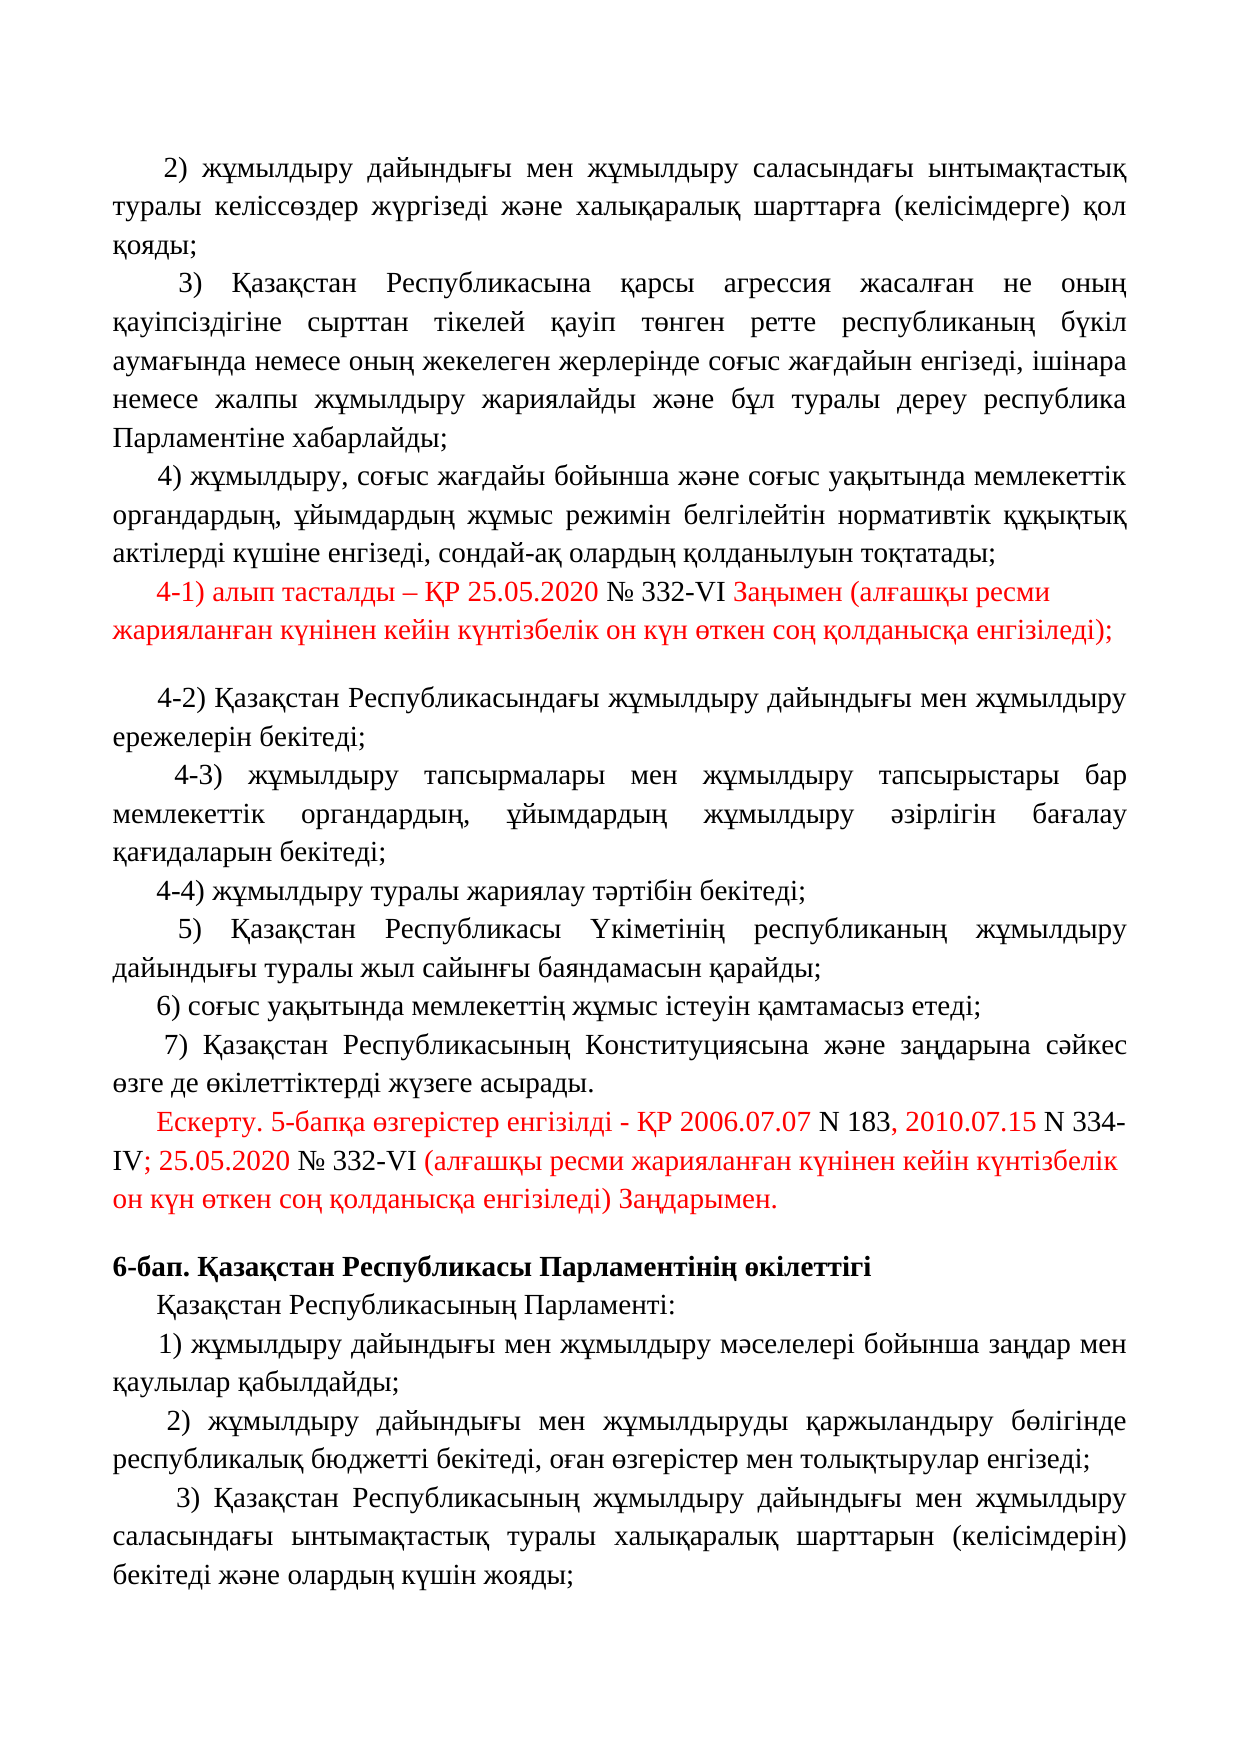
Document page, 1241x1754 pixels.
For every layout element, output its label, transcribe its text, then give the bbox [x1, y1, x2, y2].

text 4-3) жұмылдыру тапсырмалары мен жұмылдыру тапсырыстары бар мемлекеттiк органдардың, ұйымдардың жұмылдыру әзiрлiгiн бағалау қағидаларын бекітеді; [112, 757, 1128, 868]
text 6-бап. Қазақстан Республикасы Парламентiнiң өкiлеттiгi [112, 1249, 1128, 1282]
text 2) жұмылдыру дайындығы мен жұмылдыру саласындағы ынтымақтастық туралы келiссөздер жүргiзедi және халықаралық шарттарға (келiсiмдерге) қол қояды; [112, 150, 1128, 261]
text 2) жұмылдыру дайындығы мен жұмылдыруды қаржыландыру бөлiгiнде республикалық бюджеттi бекiтедi, оған өзгерiстер мен толықтырулар енгiзедi; [112, 1403, 1128, 1475]
text 7) Қазақстан Республикасының Конституциясына және заңдарына сәйкес өзге де өкілеттіктерді жүзеге асырады. [112, 1027, 1128, 1099]
text 4-1) алып тасталды – ҚР 25.05.2020 № 332-VI Заңымен (алғашқы ресми жарияланған күнінен кейін күнтізбелік он күн өткен соң қолданысқа енгізіледі); [112, 574, 1128, 676]
text 6) соғыс уақытында мемлекеттiң жұмыс iстеуiн қамтамасыз етедi; [112, 988, 1128, 1022]
text Қазақстан Республикасының Парламентi: [112, 1287, 1128, 1321]
text 1) жұмылдыру дайындығы мен жұмылдыру мәселелерi бойынша заңдар мен қаулылар қабылдайды; [112, 1326, 1128, 1398]
text 3) Қазақстан Республикасының жұмылдыру дайындығы мен жұмылдыру саласындағы ынтымақтастық туралы халықаралық шарттарын (келiсiмдерiн) бекiтедi және олардың күшiн жояды; [112, 1480, 1128, 1591]
text Ескерту. 5-бапқа өзгерістер енгізілді - ҚР 2006.07.07 N 183, 2010.07.15 N 334-IV; 25.05.2020 № 332-VI (алғашқы ресми жарияланған күнінен кейін күнтізбелік он күн өткен соң қолданысқа енгізіледі) Заңдарымен. [112, 1104, 1128, 1245]
text 4-4) жұмылдыру туралы жариялау тәртiбiн бекiтедi; [112, 873, 1128, 906]
text 4) жұмылдыру, соғыс жағдайы бойынша және соғыс уақытында мемлекеттiк органдардың, ұйымдардың жұмыс режимiн белгiлейтiн нормативтiк құқықтық актiлердi күшiне енгiзедi, сондай-ақ олардың қолданылуын тоқтатады; [112, 458, 1128, 569]
text 4-2) Қазақстан Республикасындағы жұмылдыру дайындығы мен жұмылдыру ережелерiн бекiтедi; [112, 680, 1128, 752]
text 5) Қазақстан Республикасы Үкiметiнiң республиканың жұмылдыру дайындығы туралы жыл сайынғы баяндамасын қарайды; [112, 911, 1128, 983]
text 3) Қазақстан Республикасына қарсы агрессия жасалған не оның қауiпсiздiгiне сырттан тiкелей қауiп төнген ретте республиканың бүкiл аумағында немесе оның жекелеген жерлерiнде соғыс жағдайын енгiзедi, iшiнара немесе жалпы жұмылдыру жариялайды және бұл туралы дереу республика Парламентiне хабарлайды; [112, 266, 1128, 453]
